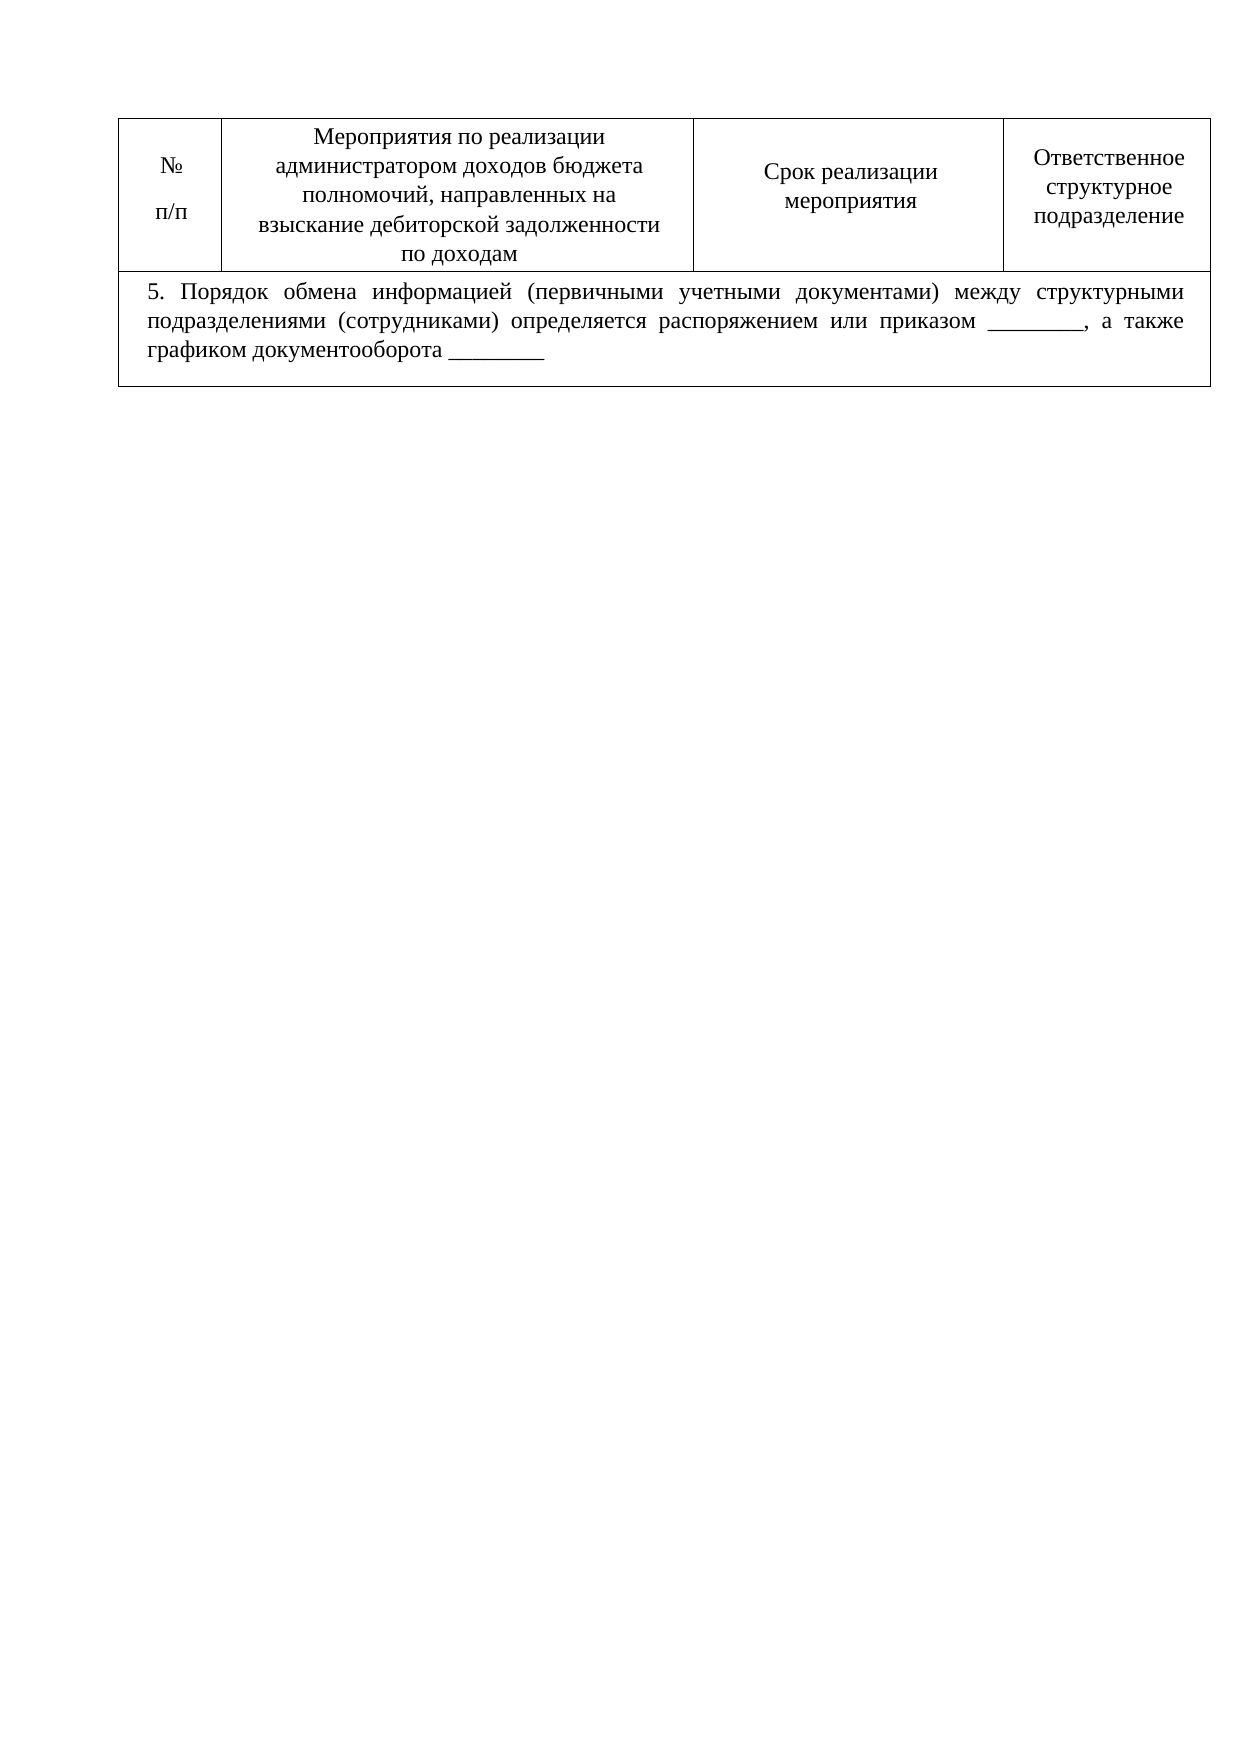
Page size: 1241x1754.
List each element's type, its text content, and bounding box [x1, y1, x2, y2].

table_header Ответственное структурное подразделение [1004, 119, 1210, 271]
table_cell 5. Порядок обмена информацией (первичными учетными документами) между структурными подразделениями (сотрудниками) определяется распоряжением или приказом ________, а также графиком документооборота ________ [119, 272, 1210, 386]
table_header № п/п [119, 119, 221, 271]
table_header Мероприятия по реализации администратором доходов бюджета полномочий, направленных на взыскание дебиторской задолженности по доходам [222, 119, 693, 271]
table_header Срок реализации мероприятия [694, 119, 1003, 271]
